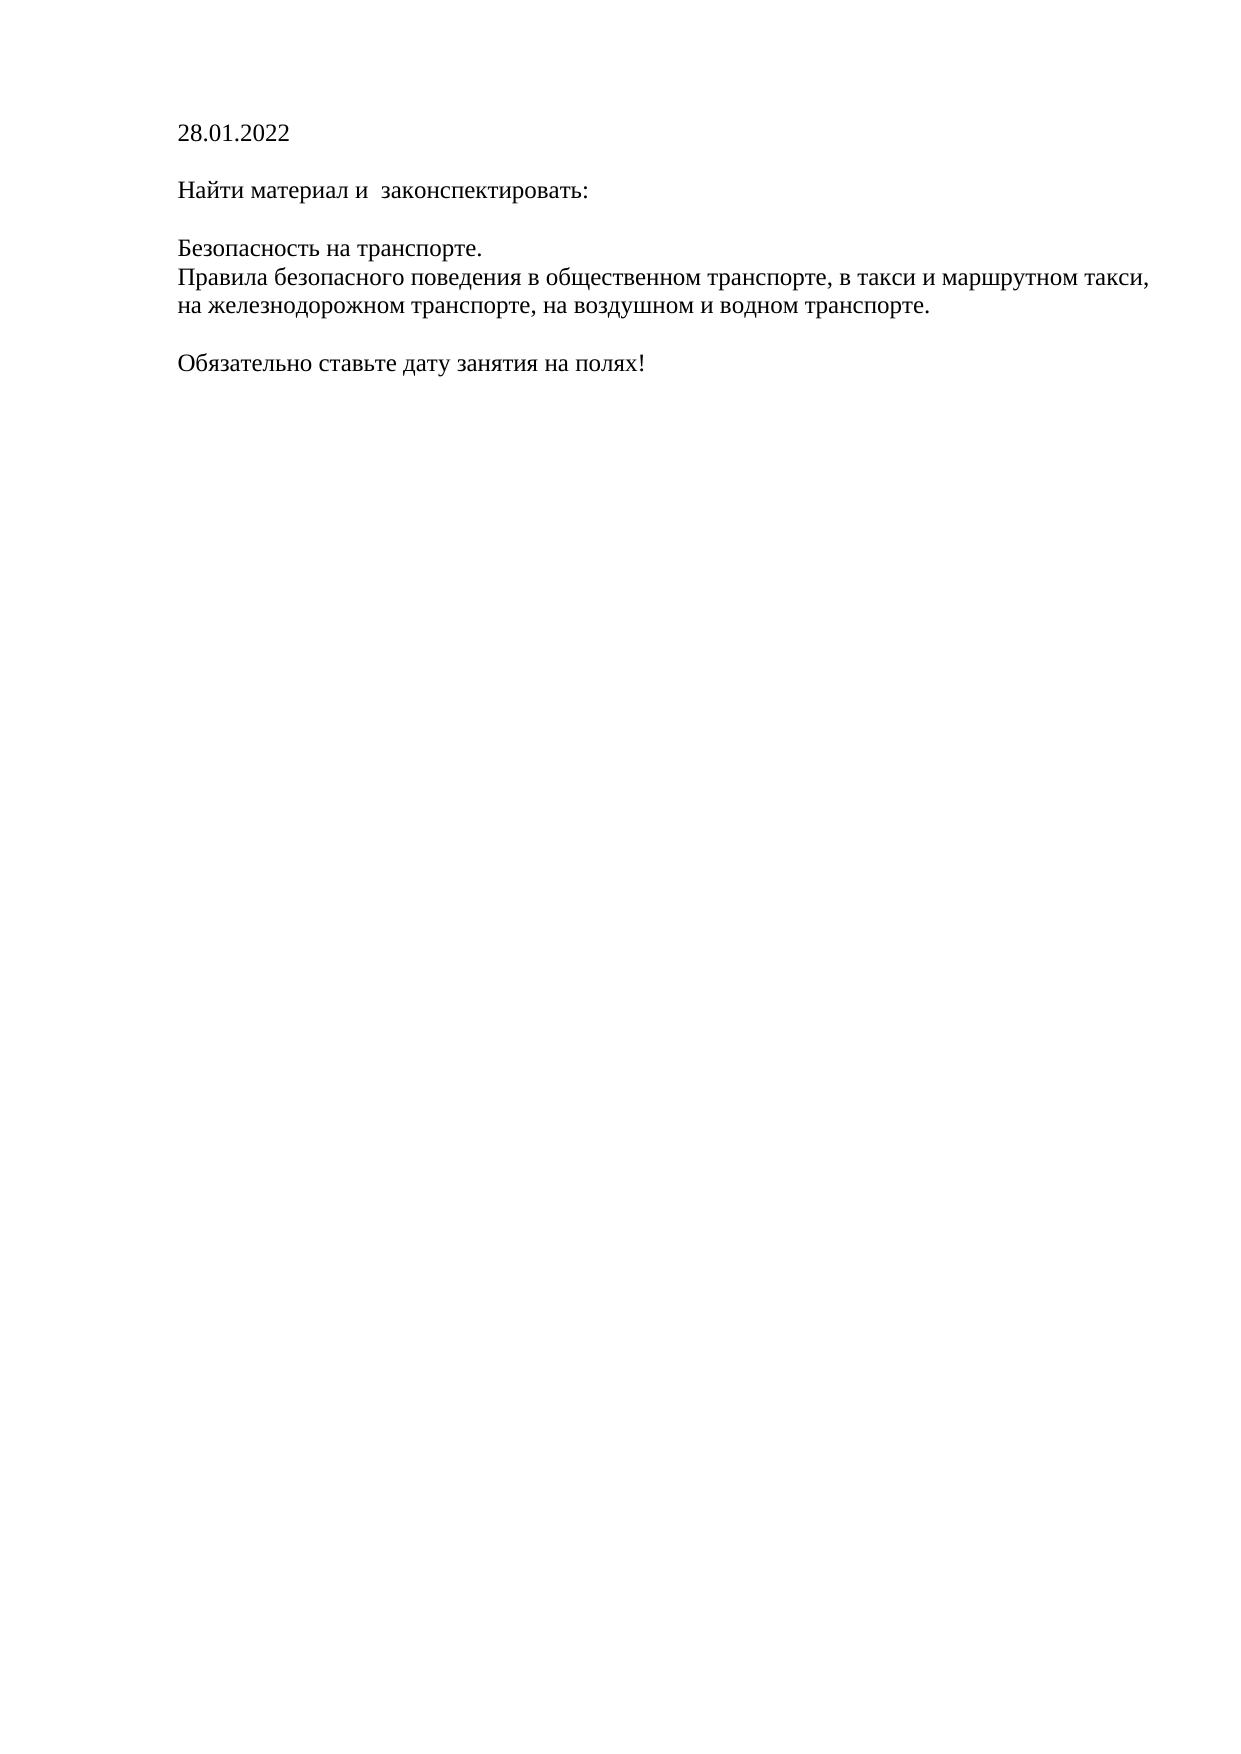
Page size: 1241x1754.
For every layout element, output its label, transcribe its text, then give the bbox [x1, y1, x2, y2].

text 28.01.2022 [177, 118, 1152, 147]
text Обязательно ставьте дату занятия на полях! [177, 348, 1152, 377]
text Найти материал и законспектировать: [177, 176, 1152, 204]
text Правила безопасного поведения в общественном транспорте, в такси и маршрутном такси, на железнодорожном транспорте, на воздушном и водном транспорте. [177, 262, 1152, 319]
text Безопасность на транспорте. [177, 233, 1152, 262]
